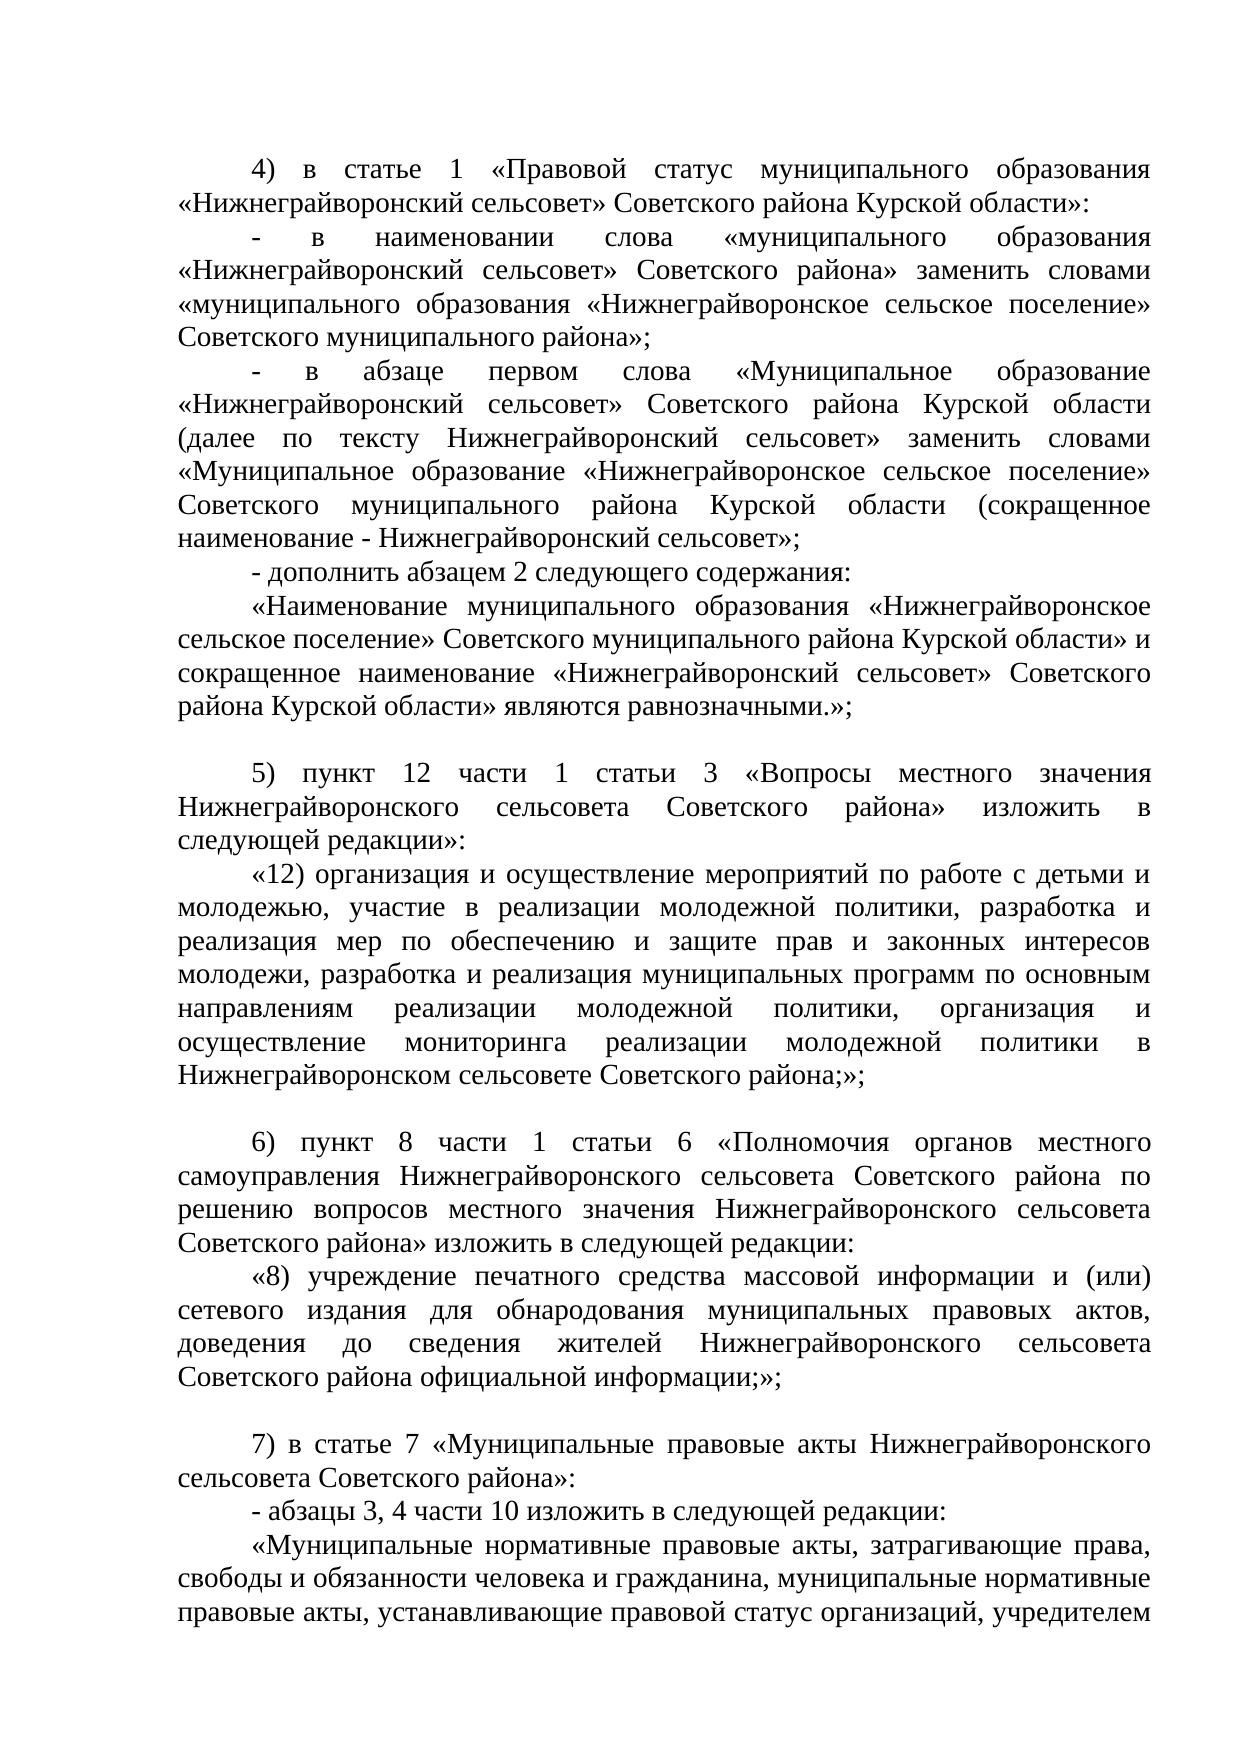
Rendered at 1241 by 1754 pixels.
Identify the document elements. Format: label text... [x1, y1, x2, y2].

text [177, 1527, 1152, 1627]
text - в абзаце первом слова «Муниципальное образование «Нижнеграйворонский сельсовет» Советского района Курской области (далее по тексту Нижнеграйворонский сельсовет» заменить словами «Муниципальное образование «Нижнеграйворонское сельское поселение» Советского муниципального района Курской области (сокращенное наименование - Нижнеграйворонский сельсовет»; [177, 353, 1152, 554]
text - в наименовании слова «муниципального образования «Нижнеграйворонский сельсовет» Советского района» заменить словами «муниципального образования «Нижнеграйворонское сельское поселение» Советского муниципального района»; [177, 219, 1152, 353]
text 4) в статье 1 «Правовой статус муниципального образования «Нижнеграйворонский сельсовет» Советского района Курской области»: [177, 152, 1152, 219]
text - абзацы 3, 4 части 10 изложить в следующей редакции: [177, 1493, 1152, 1527]
text 7) в статье 7 «Муниципальные правовые акты Нижнеграйворонского сельсовета Советского района»: [177, 1426, 1152, 1493]
text 6) пункт 8 части 1 статьи 6 «Полномочия органов местного самоуправления Нижнеграйворонского сельсовета Советского района по решению вопросов местного значения Нижнеграйворонского сельсовета Советского района» изложить в следующей редакции: [177, 1124, 1152, 1258]
text «Наименование муниципального образования «Нижнеграйворонское сельское поселение» Советского муниципального района Курской области» и сокращенное наименование «Нижнеграйворонский сельсовет» Советского района Курской области» являются равнозначными.»; [177, 588, 1152, 722]
text «8) учреждение печатного средства массовой информации и (или) сетевого издания для обнародования муниципальных правовых актов, доведения до сведения жителей Нижнеграйворонского сельсовета Советского района официальной информации;»; [177, 1258, 1152, 1393]
text - дополнить абзацем 2 следующего содержания: [177, 554, 1152, 588]
text 5) пункт 12 части 1 статьи 3 «Вопросы местного значения Нижнеграйворонского сельсовета Советского района» изложить в следующей редакции»: [177, 755, 1152, 856]
text «12) организация и осуществление мероприятий по работе с детьми и молодежью, участие в реализации молодежной политики, разработка и реализация мер по обеспечению и защите прав и законных интересов молодежи, разработка и реализация муниципальных программ по основным направлениям реализации молодежной политики, организация и осуществление мониторинга реализации молодежной политики в Нижнеграйворонском сельсовете Советского района;»; [177, 856, 1152, 1091]
